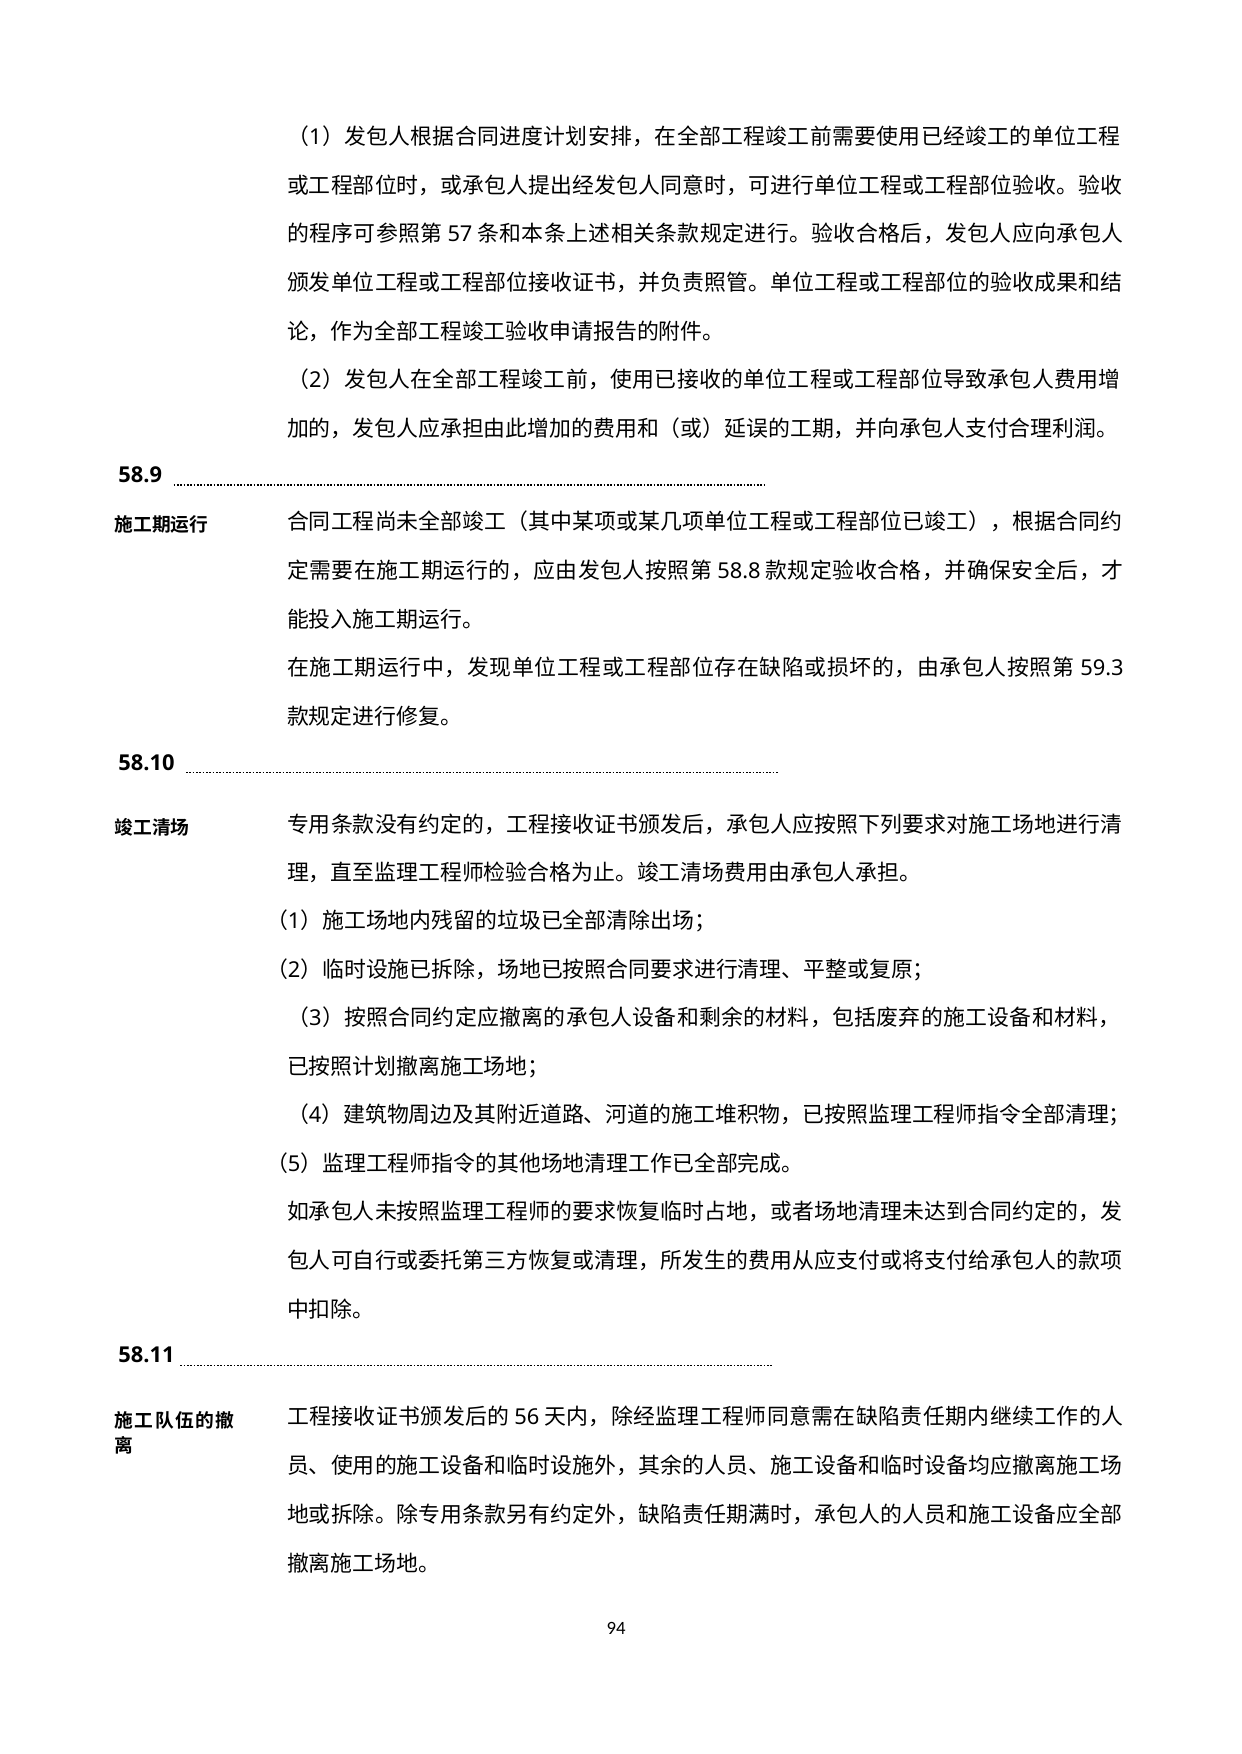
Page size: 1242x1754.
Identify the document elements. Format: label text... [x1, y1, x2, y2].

text 58.10 [118, 747, 1123, 776]
text （1）发包人根据合同进度计划安排，在全部工程竣工前需要使用已经竣工的单位工程或工程部位时，或承包人提出经发包人同意时，可进行单位工程或工程部位验收。验收的程序可参照第57条和本条上述相关条款规定进行。验收合格后，发包人应向承包人颁发单位工程或工程部位接收证书，并负责照管。单位工程或工程部位的验收成果和结论，作为全部工程竣工验收申请报告的附件。 [287, 118, 1123, 346]
text （1）施工场地内残留的垃圾已全部清除出场； [118, 903, 1123, 936]
text 合同工程尚未全部竣工（其中某项或某几项单位工程或工程部位已竣工），根据合同约定需要在施工期运行的，应由发包人按照第58.8款规定验收合格，并确保安全后，才能投入施工期运行。 [287, 504, 1123, 634]
text （4）建筑物周边及其附近道路、河道的施工堆积物，已按照监理工程师指令全部清理； [287, 1097, 1123, 1129]
text 58.11 [118, 1339, 1123, 1369]
text 58.9 [118, 459, 1123, 489]
text 在施工期运行中，发现单位工程或工程部位存在缺陷或损坏的，由承包人按照第59.3款规定进行修复。 [287, 649, 1123, 731]
text （2）临时设施已拆除，场地已按照合同要求进行清理、平整或复原； [118, 952, 1123, 984]
text 专用条款没有约定的，工程接收证书颁发后，承包人应按照下列要求对施工场地进行清理，直至监理工程师检验合格为止。竣工清场费用由承包人承担。 [287, 806, 1123, 887]
text （3）按照合同约定应撤离的承包人设备和剩余的材料，包括废弃的施工设备和材料，已按照计划撤离施工场地； [287, 1000, 1123, 1081]
text 工程接收证书颁发后的56天内，除经监理工程师同意需在缺陷责任期内继续工作的人员、使用的施工设备和临时设施外，其余的人员、施工设备和临时设备均应撤离施工场地或拆除。除专用条款另有约定外，缺陷责任期满时，承包人的人员和施工设备应全部撤离施工场地。 [287, 1399, 1123, 1578]
text 如承包人未按照监理工程师的要求恢复临时占地，或者场地清理未达到合同约定的，发包人可自行或委托第三方恢复或清理，所发生的费用从应支付或将支付给承包人的款项中扣除。 [287, 1194, 1123, 1324]
text （5）监理工程师指令的其他场地清理工作已全部完成。 [118, 1145, 1123, 1178]
text （2）发包人在全部工程竣工前，使用已接收的单位工程或工程部位导致承包人费用增加的，发包人应承担由此增加的费用和（或）延误的工期，并向承包人支付合理利润。 [287, 362, 1123, 443]
